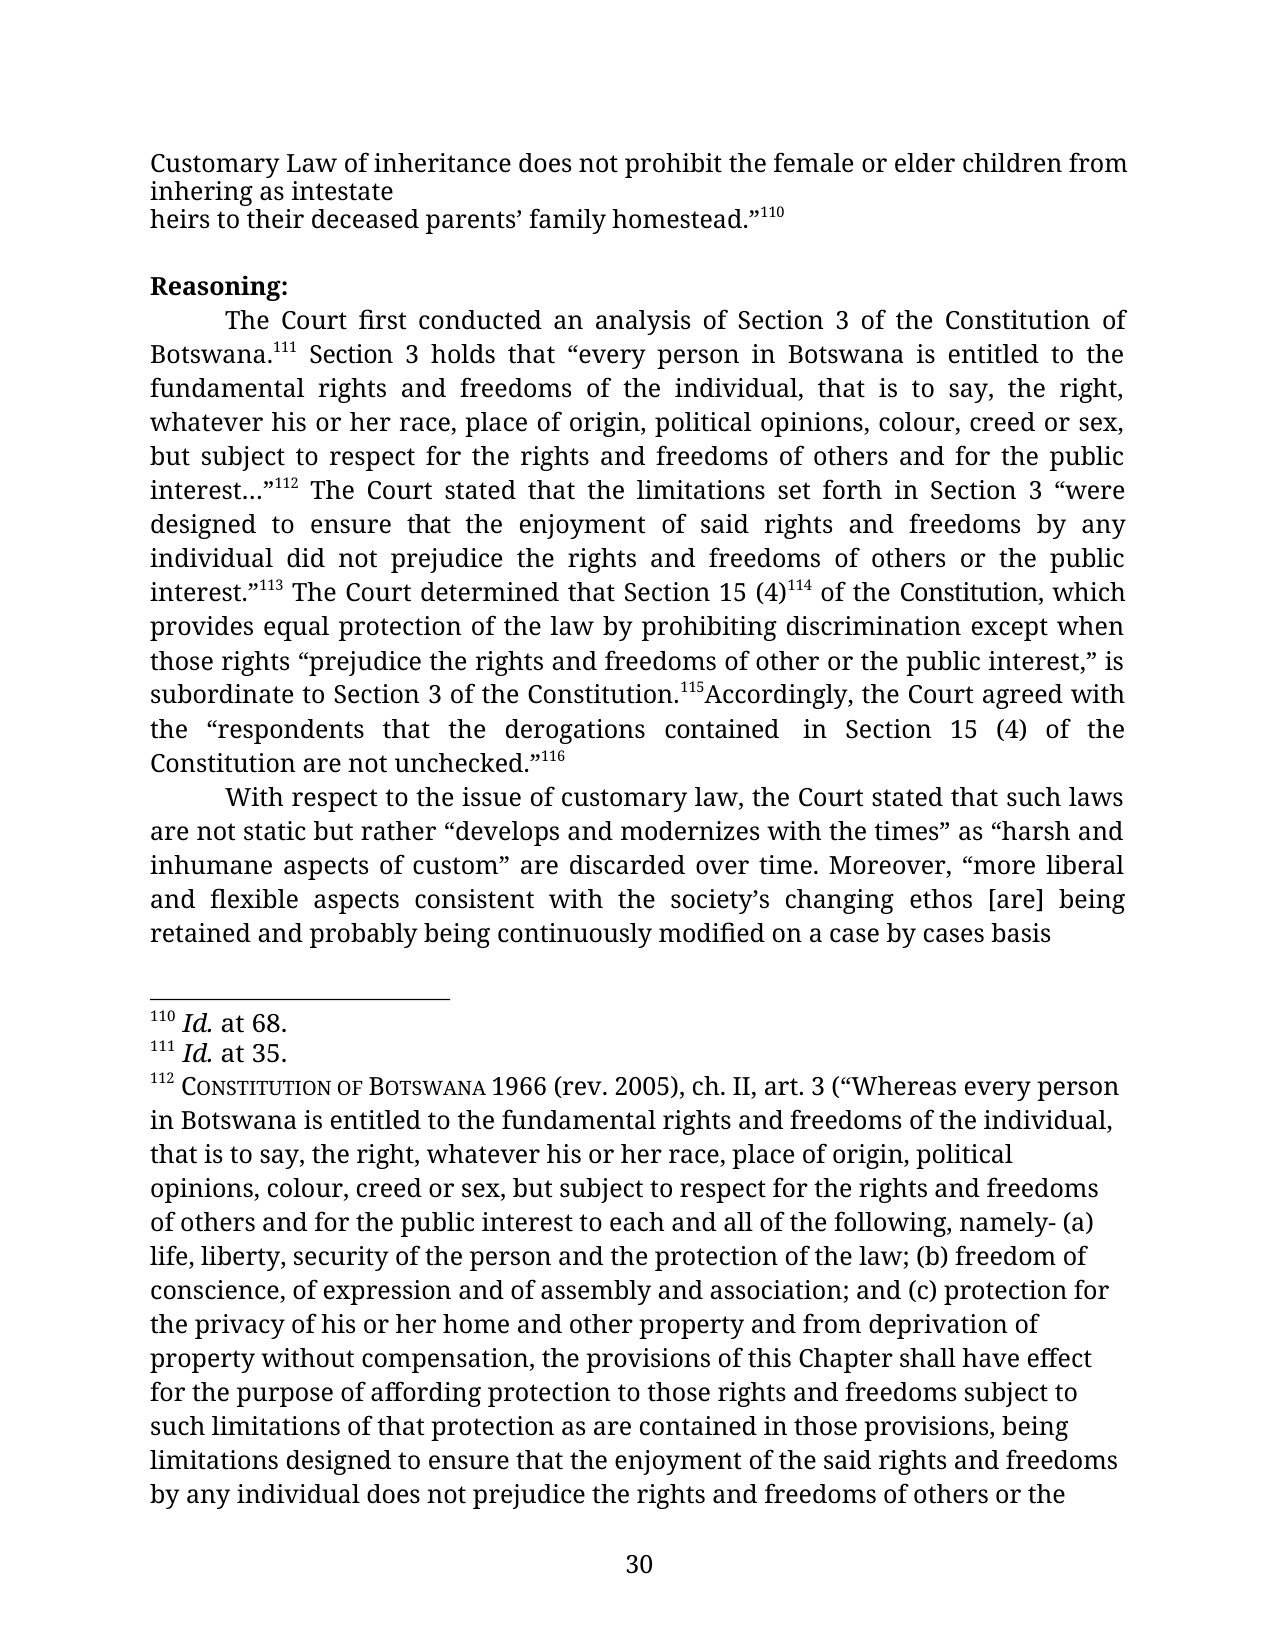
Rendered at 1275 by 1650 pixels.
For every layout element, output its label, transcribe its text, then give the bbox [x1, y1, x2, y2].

subtitle Reasoning: [150, 268, 1137, 302]
text heirs to their deceased parents’ family homestead.”110 [150, 206, 1137, 234]
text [150, 1068, 1120, 1511]
text 110 Id. at 68. [150, 1006, 1137, 1040]
text With respect to the issue of customary law, the Court stated that such laws are not static but rather “develops and modernizes with the times” as “harsh and inhumane aspects of custom” are discarded over time. Moreover, “more liberal and flexible aspects consistent with the society’s changing ethos [are] being retained and probably being continuously modified on a case by cases basis [150, 779, 1125, 950]
text Customary Law of inheritance does not prohibit the female or elder children from inhering as intestate [150, 150, 1137, 206]
text The Court first conducted an analysis of Section 3 of the Constitution of Botswana.111 Section 3 holds that “every person in Botswana is entitled to the fundamental rights and freedoms of the individual, that is to say, the right, whatever his or her race, place of origin, political opinions, colour, creed or sex, but subject to respect for the rights and freedoms of others and for the public interest…”112 The Court stated that the limitations set forth in Section 3 “were designed to ensure that the enjoyment of said rights and freedoms by any individual did not prejudice the rights and freedoms of others or the public interest.”113 The Court determined that Section 15 (4)114 of the Constitution, which provides equal protection of the law by prohibiting discrimination except when those rights “prejudice the rights and freedoms of other or the public interest,” is subordinate to Section 3 of the Constitution.115Accordingly, the Court agreed with the “respondents that the derogations contained in Section 15 (4) of the Constitution are not unchecked.”116 [150, 302, 1126, 779]
text 111 Id. at 35. [150, 1040, 1137, 1068]
